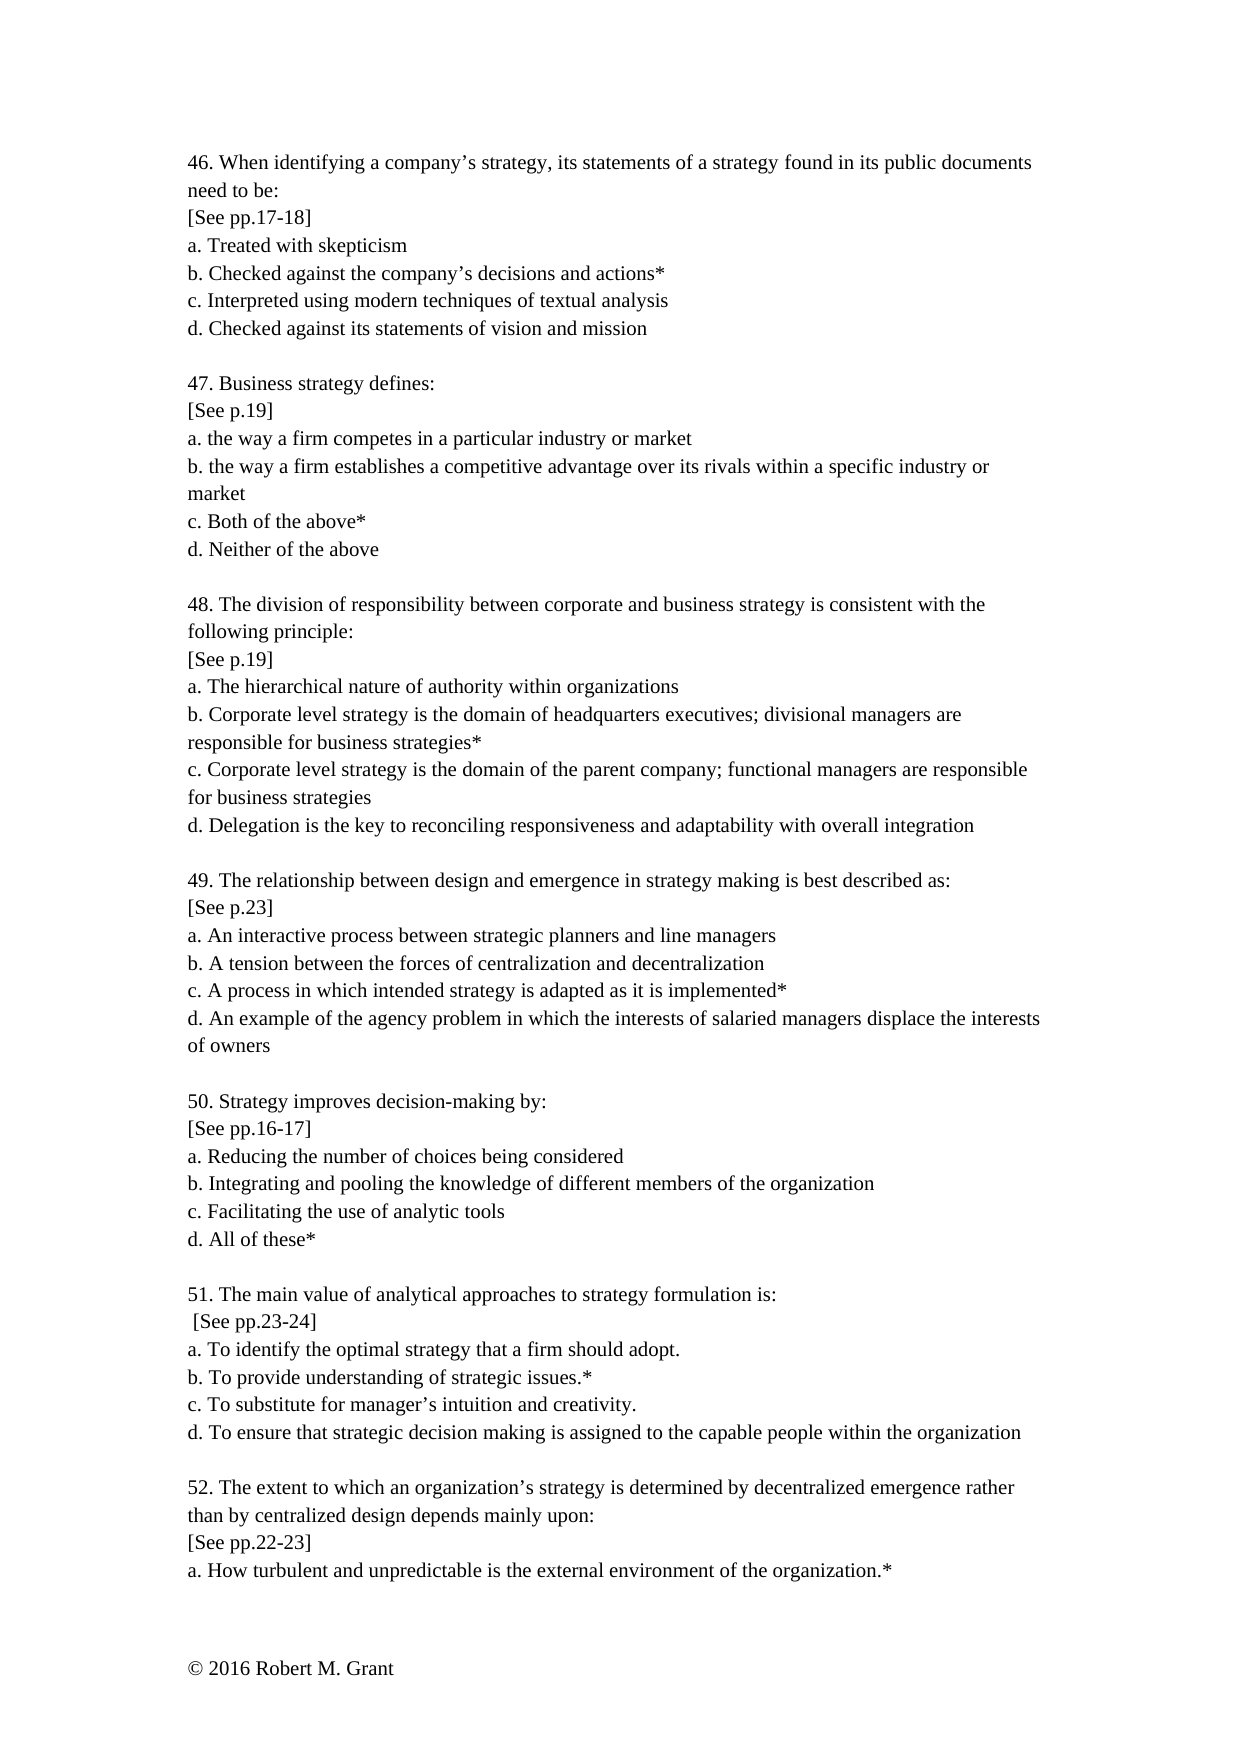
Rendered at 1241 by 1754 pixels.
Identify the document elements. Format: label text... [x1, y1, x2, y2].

text c. Corporate level strategy is the domain of the parent company; functional managers are responsible for business strategies [187, 757, 1053, 809]
text a. To identify the optimal strategy that a firm should adopt. [187, 1337, 1053, 1361]
text 50. Strategy improves decision-making by: [187, 1088, 1053, 1113]
text b. A tension between the forces of centralization and decentralization [187, 951, 1053, 974]
text 49. The relationship between design and emergence in strategy making is best described as: [187, 868, 1053, 892]
text a. How turbulent and unpredictable is the external environment of the organization.* [187, 1558, 1053, 1582]
text c. Both of the above* [187, 509, 1053, 533]
text 48. The division of responsibility between corporate and business strategy is consistent with the following principle: [187, 592, 1053, 643]
text a. Treated with skepticism [187, 233, 1053, 257]
text c. Facilitating the use of analytic tools [187, 1199, 1053, 1223]
text b. Corporate level strategy is the domain of headquarters executives; divisional managers are responsible for business strategies* [187, 702, 1053, 754]
text [See pp.22-23] [187, 1530, 1053, 1554]
text 51. The main value of analytical approaches to strategy formulation is: [187, 1282, 1053, 1306]
text d. Neither of the above [187, 536, 1053, 561]
text [See p.19] [187, 398, 1053, 422]
text [See p.19] [187, 647, 1053, 671]
text c. A process in which intended strategy is adapted as it is implemented* [187, 978, 1053, 1002]
text b. Integrating and pooling the knowledge of different members of the organization [187, 1171, 1053, 1195]
text c. Interpreted using modern techniques of textual analysis [187, 288, 1053, 312]
text [See pp.16-17] [187, 1116, 1053, 1140]
text 47. Business strategy defines: [187, 371, 1053, 395]
text b. Checked against the company’s decisions and actions* [187, 260, 1053, 284]
text d. To ensure that strategic decision making is assigned to the capable people within the organization [187, 1420, 1053, 1444]
text 52. The extent to which an organization’s strategy is determined by decentralized emergence rather than by centralized design depends mainly upon: [187, 1475, 1053, 1527]
text a. Reducing the number of choices being considered [187, 1144, 1053, 1168]
text [See pp.17-18] [187, 205, 1053, 229]
text [See p.23] [187, 895, 1053, 919]
text c. To substitute for manager’s intuition and creativity. [187, 1392, 1053, 1416]
text d. Checked against its statements of vision and mission [187, 316, 1053, 340]
text d. All of these* [187, 1227, 1053, 1251]
text a. The hierarchical nature of authority within organizations [187, 674, 1053, 698]
text a. the way a firm competes in a particular industry or market [187, 426, 1053, 450]
text [See pp.23-24] [187, 1309, 1053, 1333]
text 46. When identifying a company’s strategy, its statements of a strategy found in its public documents need to be: [187, 150, 1053, 202]
text b. To provide understanding of strategic issues.* [187, 1364, 1053, 1389]
text d. An example of the agency problem in which the interests of salaried managers displace the interests of owners [187, 1006, 1053, 1057]
text a. An interactive process between strategic planners and line managers [187, 923, 1053, 947]
text d. Delegation is the key to reconciling responsiveness and adaptability with overall integration [187, 812, 1053, 837]
text b. the way a firm establishes a competitive advantage over its rivals within a specific industry or market [187, 454, 1053, 505]
